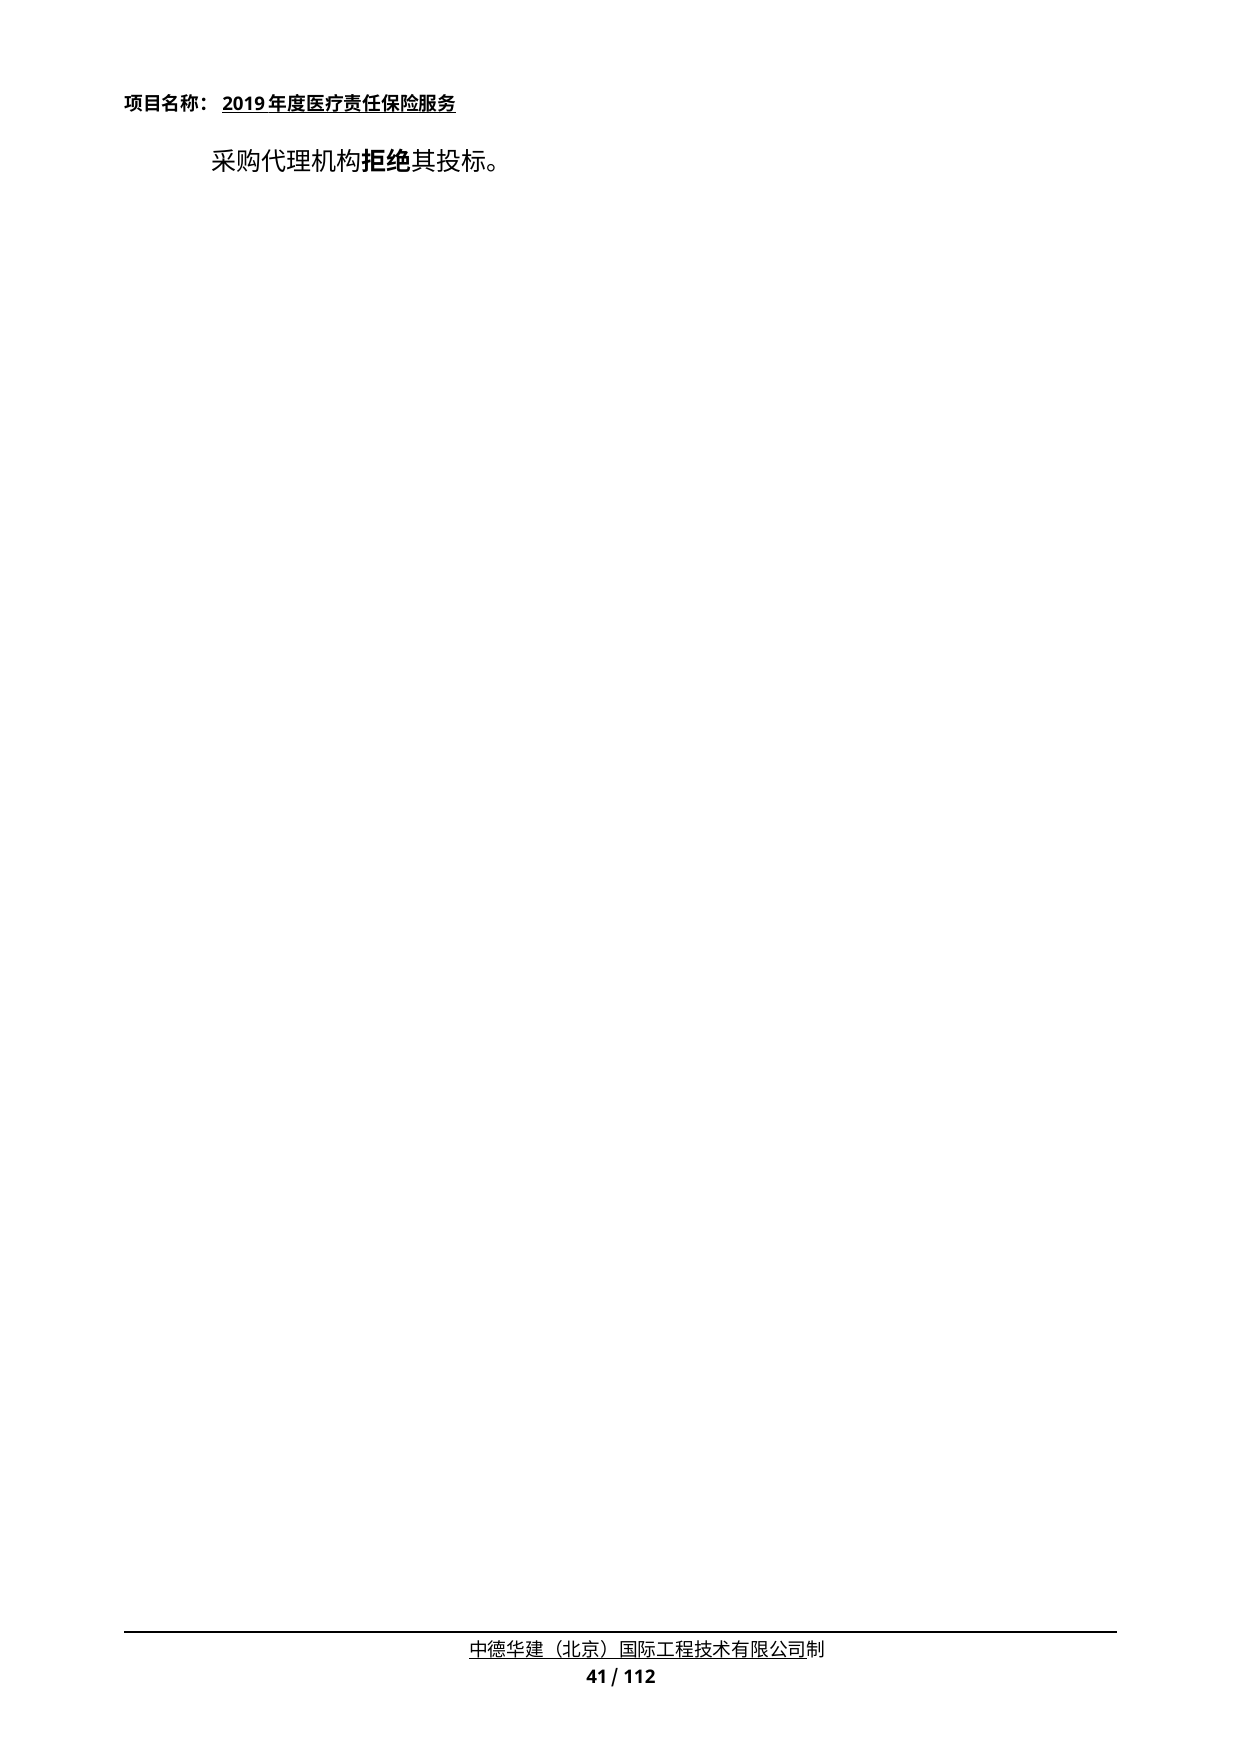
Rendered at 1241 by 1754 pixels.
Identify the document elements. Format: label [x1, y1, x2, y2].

list [149, 127, 1116, 192]
